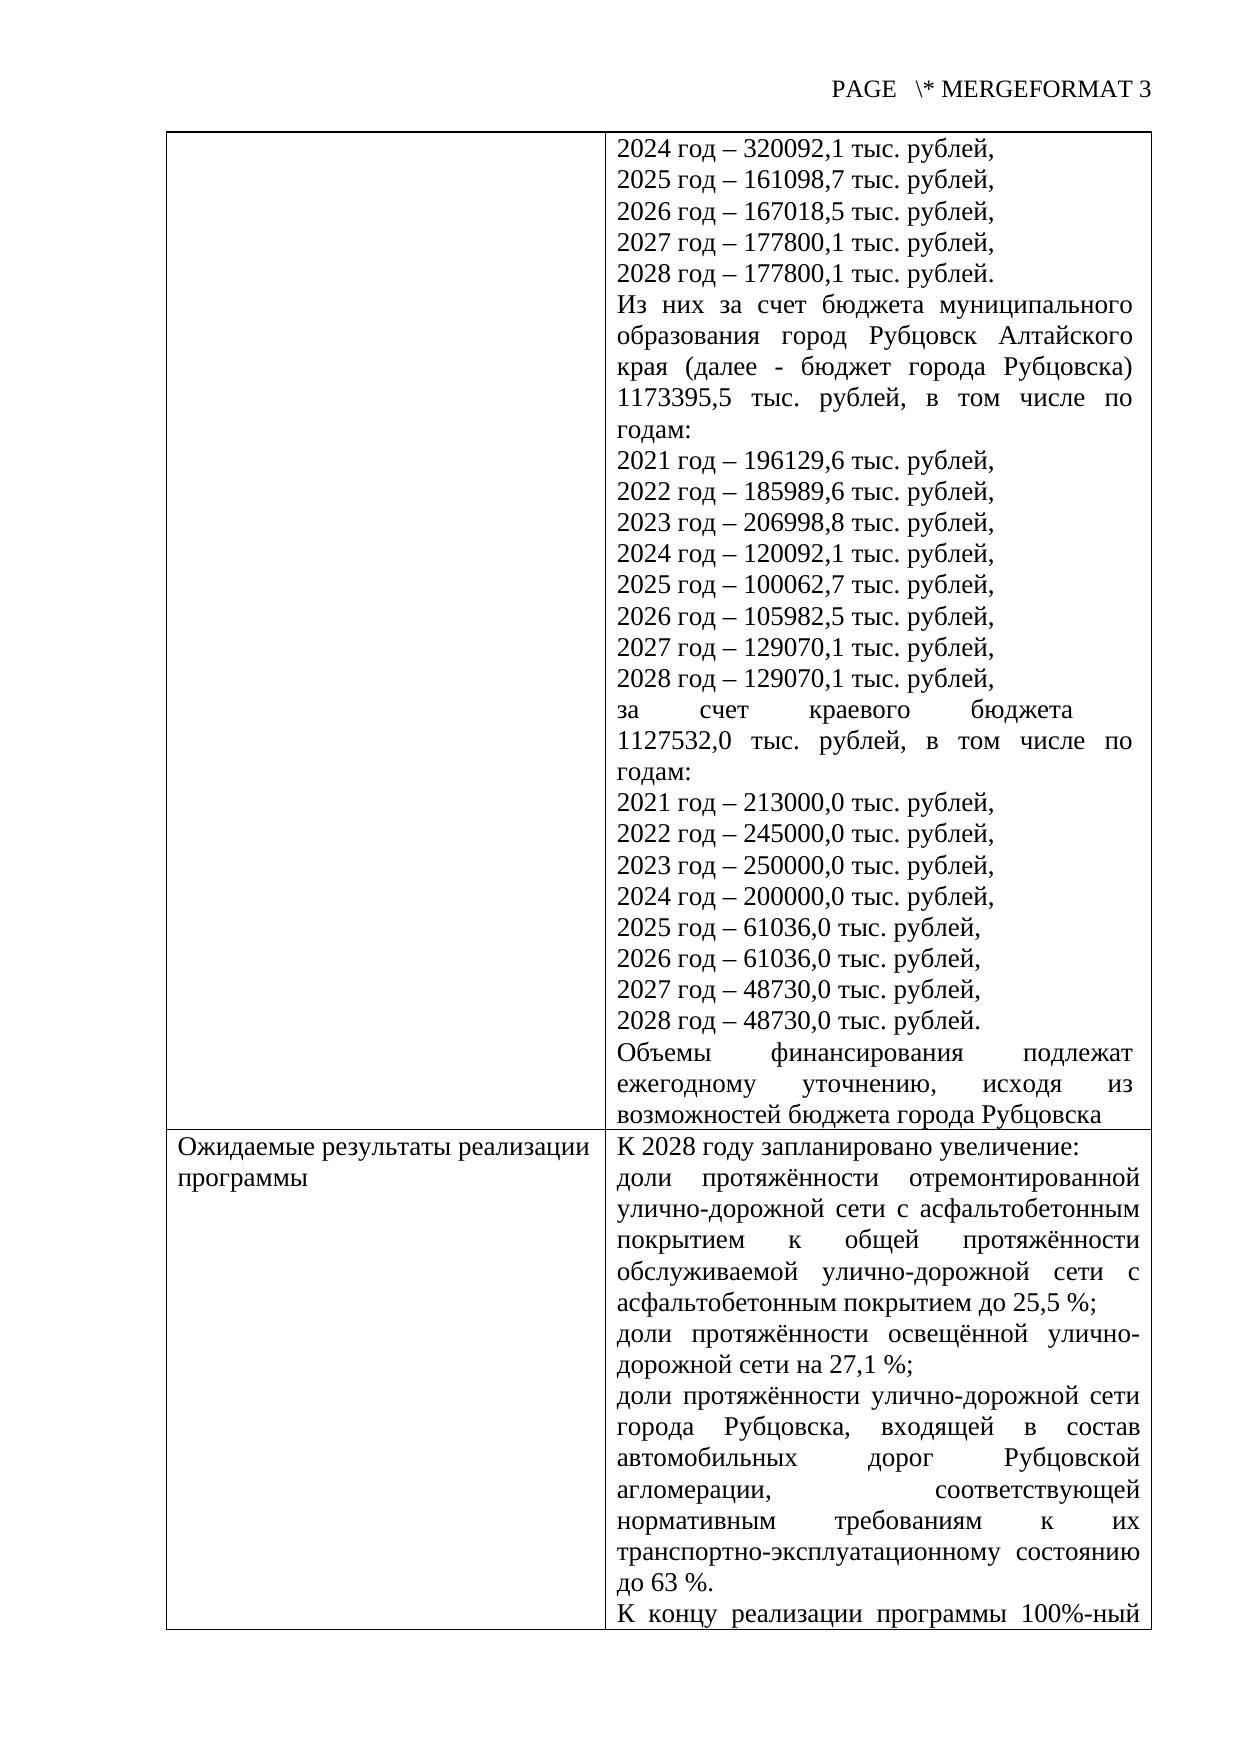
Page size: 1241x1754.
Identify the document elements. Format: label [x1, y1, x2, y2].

table_header [167, 133, 605, 1129]
table_header [606, 133, 1151, 1129]
table_cell [606, 1130, 1151, 1628]
table_cell [167, 1130, 605, 1628]
